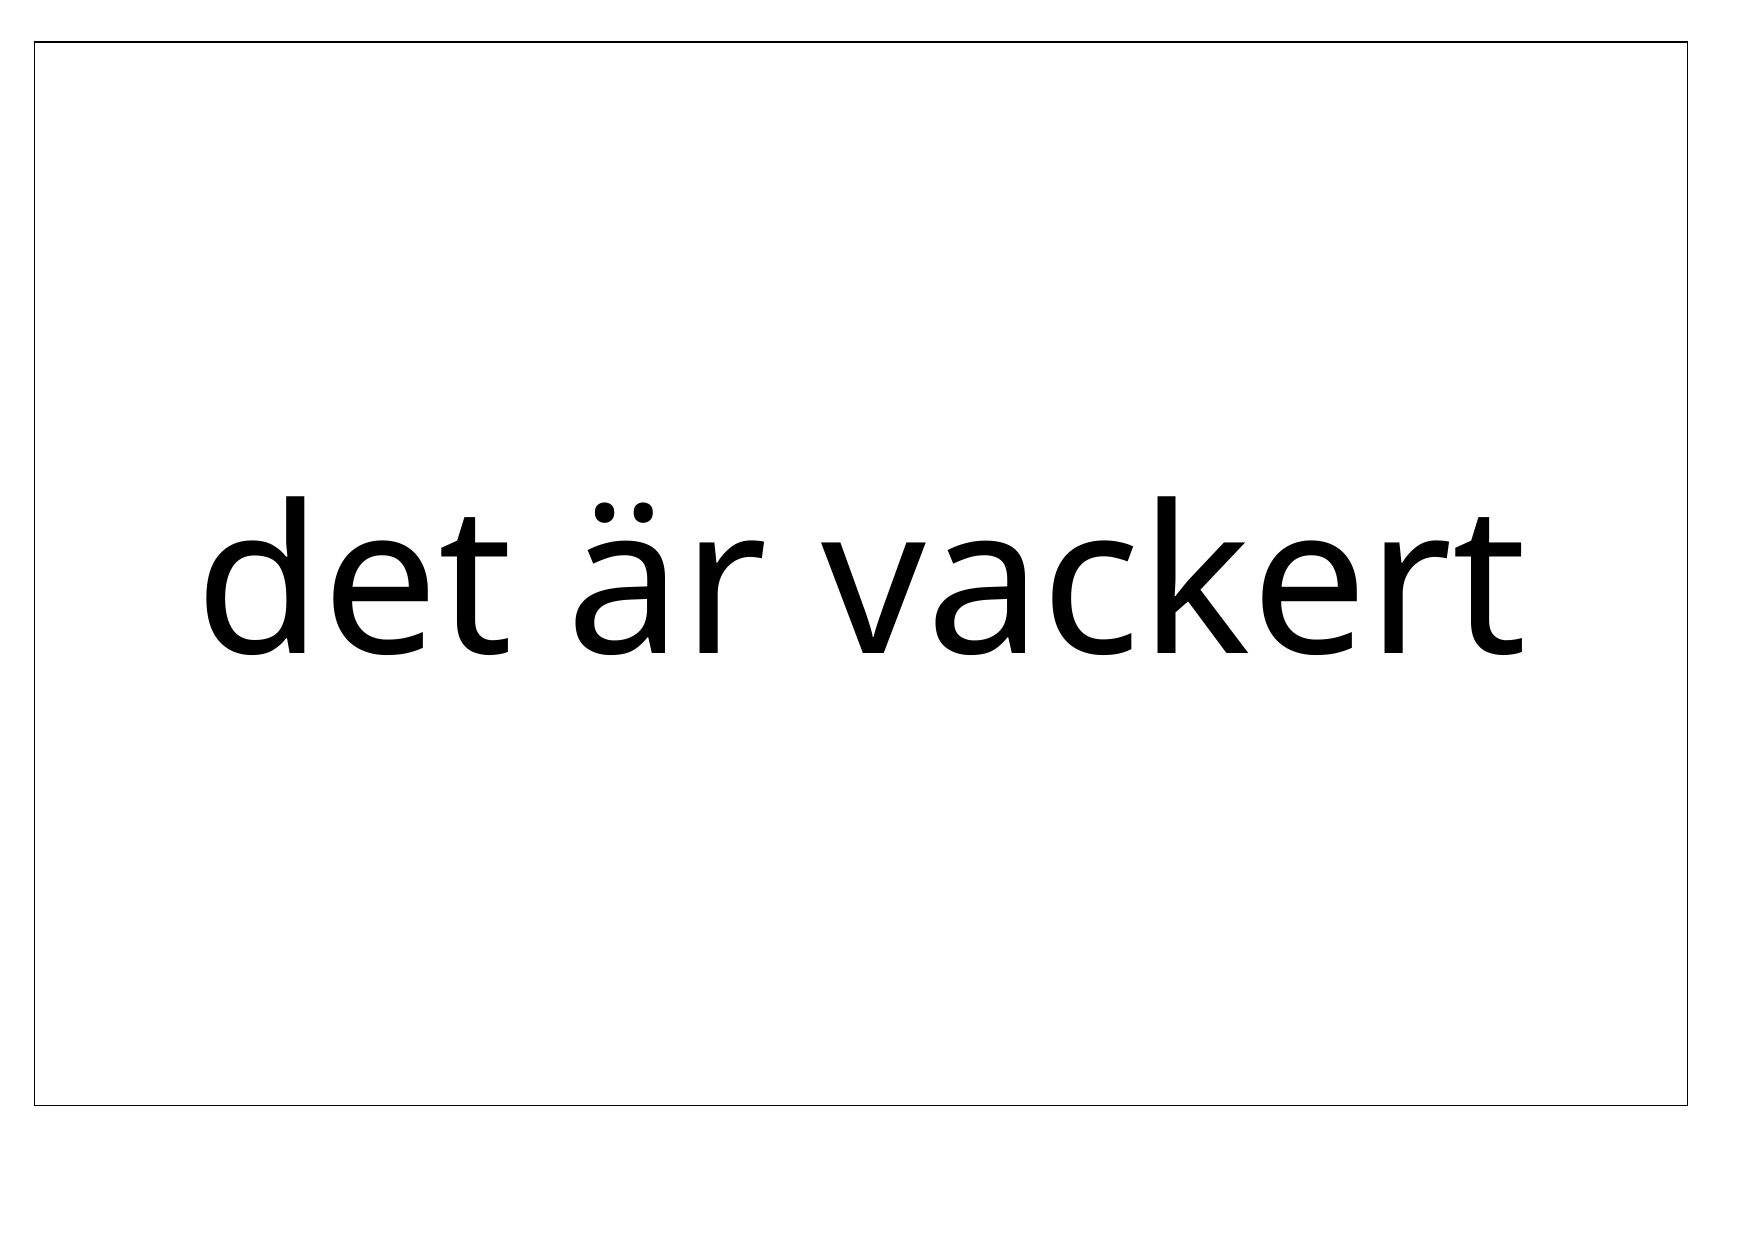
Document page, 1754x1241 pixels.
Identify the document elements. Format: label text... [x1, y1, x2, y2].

table_cell det är vackert [35, 43, 1687, 1104]
